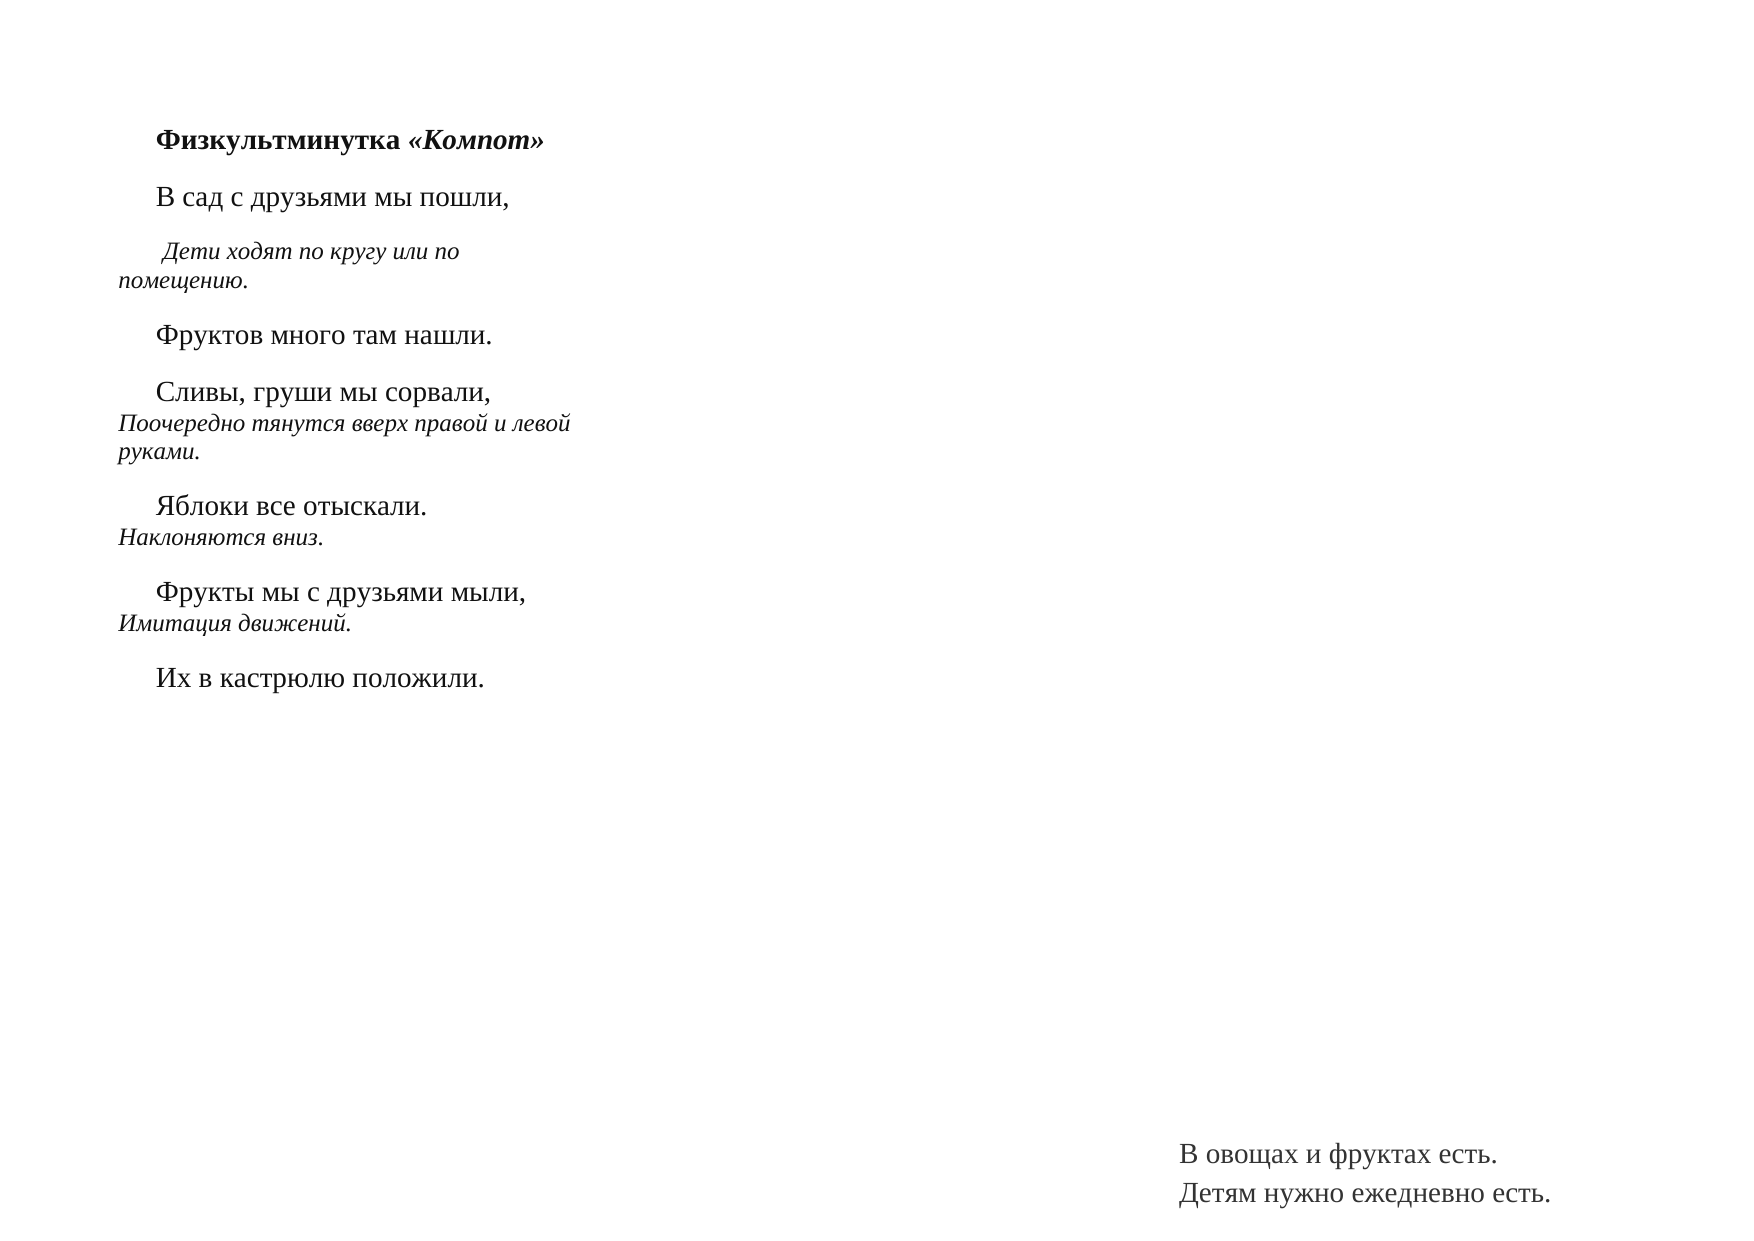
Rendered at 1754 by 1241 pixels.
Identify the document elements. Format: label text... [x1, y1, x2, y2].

text В овощах и фруктах есть. [1179, 1137, 1636, 1170]
text В сад с друзьями мы пошли, [118, 179, 575, 213]
text Их в кастрюлю положили. [118, 660, 575, 693]
text Дети ходят по кругу или по помещению. [118, 236, 575, 294]
text Фруктов много там нашли. [118, 317, 575, 351]
text Яблоки все отыскали. Наклоняются вниз. [118, 488, 575, 551]
text Детям нужно ежедневно есть. [1179, 1175, 1636, 1209]
text Фрукты мы с друзьями мыли, Имитация движений. [118, 574, 575, 637]
text Сливы, груши мы сорвали, Поочередно тянутся вверх правой и левой руками. [118, 374, 575, 465]
text Физкультминутка «Компот» [118, 122, 575, 156]
